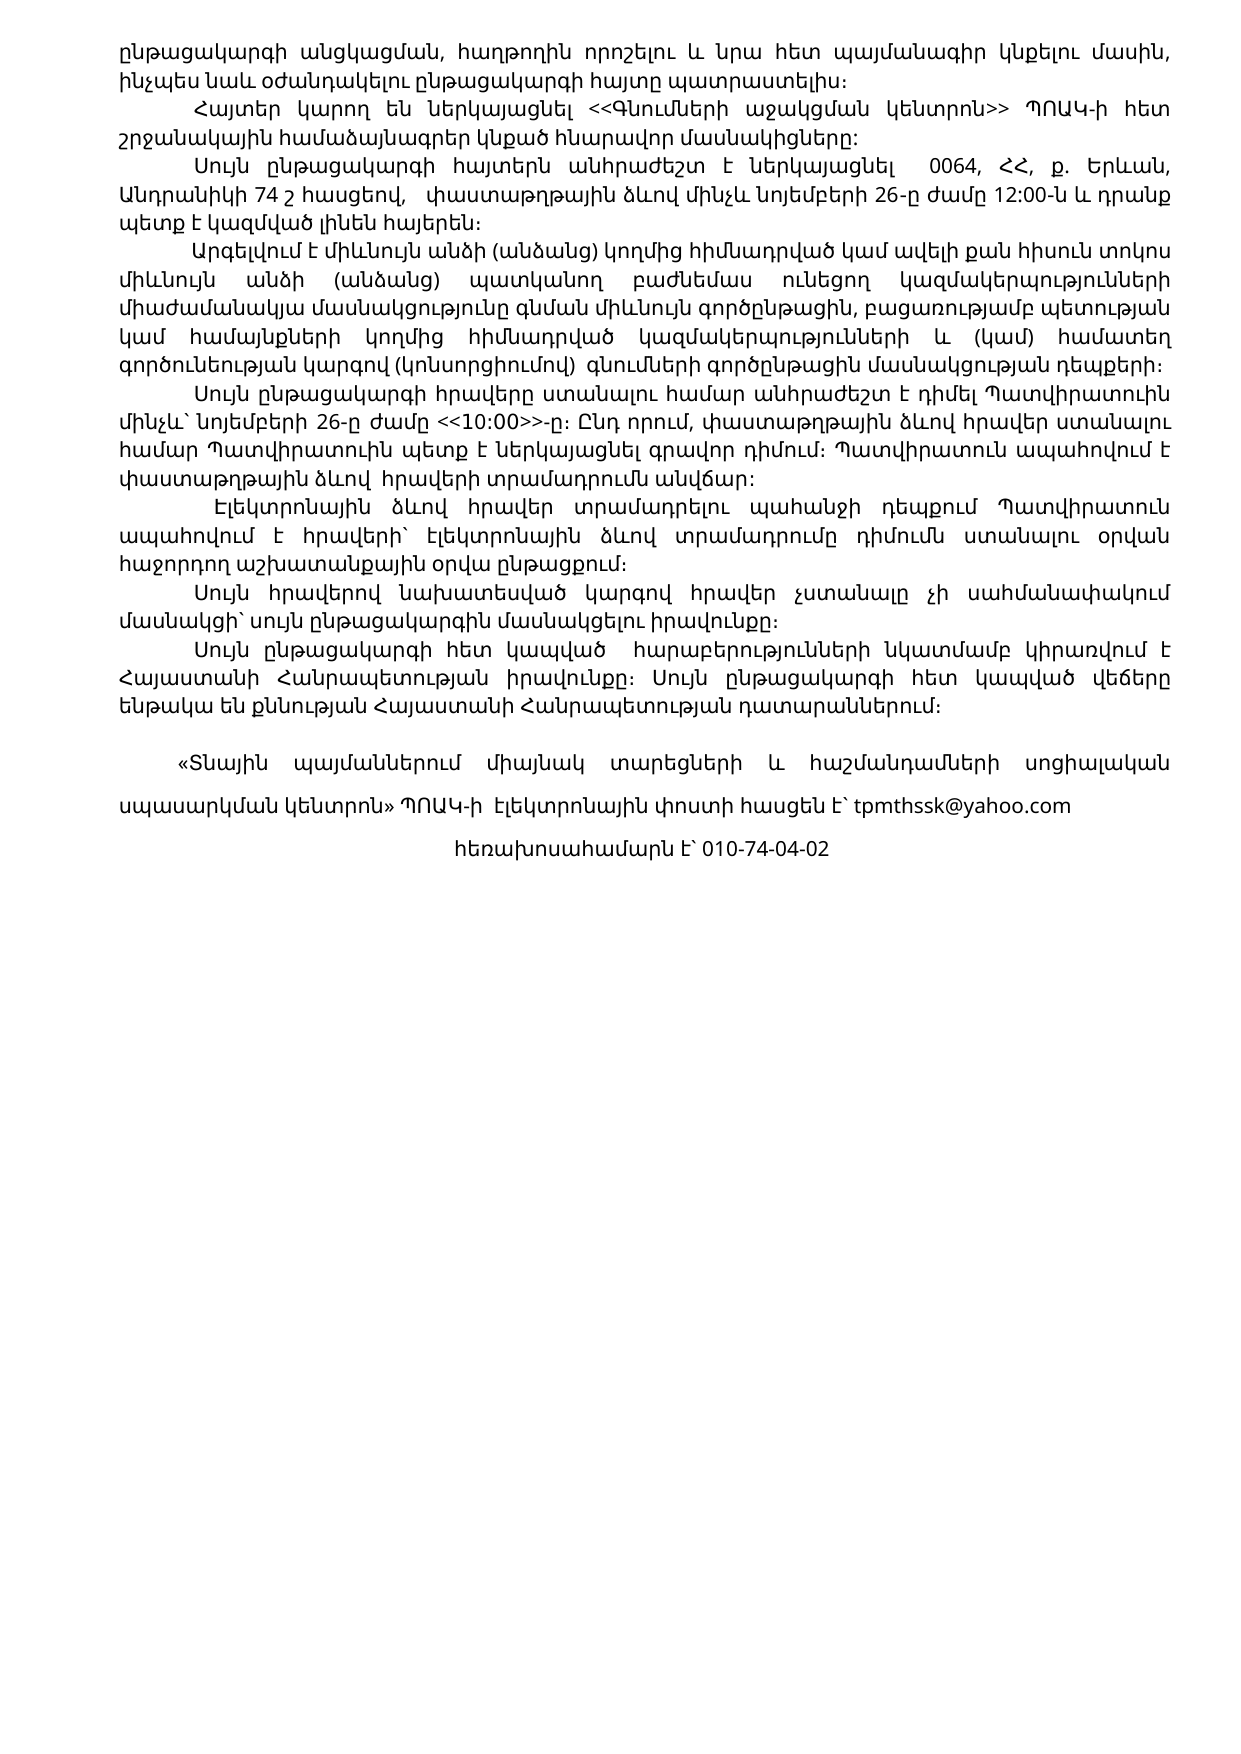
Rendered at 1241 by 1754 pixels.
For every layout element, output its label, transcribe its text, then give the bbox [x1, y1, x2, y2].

text Սույն հրավերով նախատեսված կարգով հրավեր չստանալը չի սահմանափակում մասնակցի` սույն ընթացակարգին մասնակցելու իրավունքը։ [118, 578, 1171, 635]
text հեռախոսահամարն է` 010-74-04-02 [118, 834, 1171, 862]
text «Տնային պայմաններում միայնակ տարեցների և հաշմանդամների սոցիալական սպասարկման կենտրոն» ՊՈԱԿ-ի էլեկտրոնային փոստի հասցեն է` tpmthssk@yahoo.com [118, 748, 1171, 819]
text Սույն ընթացակարգի հետ կապված հարաբերությունների նկատմամբ կիրառվում է Հայաստանի Հանրապետության իրավունքը։ Սույն ընթացակարգի հետ կապված վեճերը ենթակա են քննության Հայաստանի Հանրապետության դատարաններում։ [118, 635, 1171, 720]
text Սույն ընթացակարգի հայտերն անհրաժեշտ է ներկայացնել 0064, ՀՀ, ք. Երևան, Անդրանիկի 74 շ հասցեով, փաստաթղթային ձևով մինչև նոյեմբերի 26-ը ժամը 12:00-ն և դրանք պետք է կազմված լինեն հայերեն։ [118, 151, 1171, 237]
text Արգելվում է միևնույն անձի (անձանց) կողմից հիմնադրված կամ ավելի քան հիսուն տոկոս միևնույն անձի (անձանց) պատկանող բաժնեմաս ունեցող կազմակերպությունների միաժամանակյա մասնակցությունը գնման միևնույն գործընթացին, բացառությամբ պետության կամ համայնքների կողմից հիմնադրված կազմակերպությունների և (կամ) համատեղ գործունեության կարգով (կոնսորցիումով) գնումների գործընթացին մասնակցության դեպքերի։ [118, 237, 1171, 379]
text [118, 37, 1171, 94]
text Էլեկտրոնային ձևով հրավեր տրամադրելու պահանջի դեպքում Պատվիրատուն ապահովում է հրավերի` էլեկտրոնային ձևով տրամադրումը դիմումն ստանալու օրվան հաջորդող աշխատանքային օրվա ընթացքում։ [118, 492, 1171, 578]
text Սույն ընթացակարգի հրավերը ստանալու համար անհրաժեշտ է դիմել Պատվիրատուին մինչև` նոյեմբերի 26-ը ժամը <<10:00>>-ը։ Ընդ որում, փաստաթղթային ձևով հրավեր ստանալու համար Պատվիրատուին պետք է ներկայացնել գրավոր դիմում։ Պատվիրատուն ապահովում է փաստաթղթային ձևով հրավերի տրամադրումն անվճար: [118, 379, 1171, 492]
text Հայտեր կարող են ներկայացնել <<Գնումների աջակցման կենտրոն>> ՊՈԱԿ-ի հետ շրջանակային համաձայնագրեր կնքած հնարավոր մասնակիցները: [118, 94, 1171, 151]
